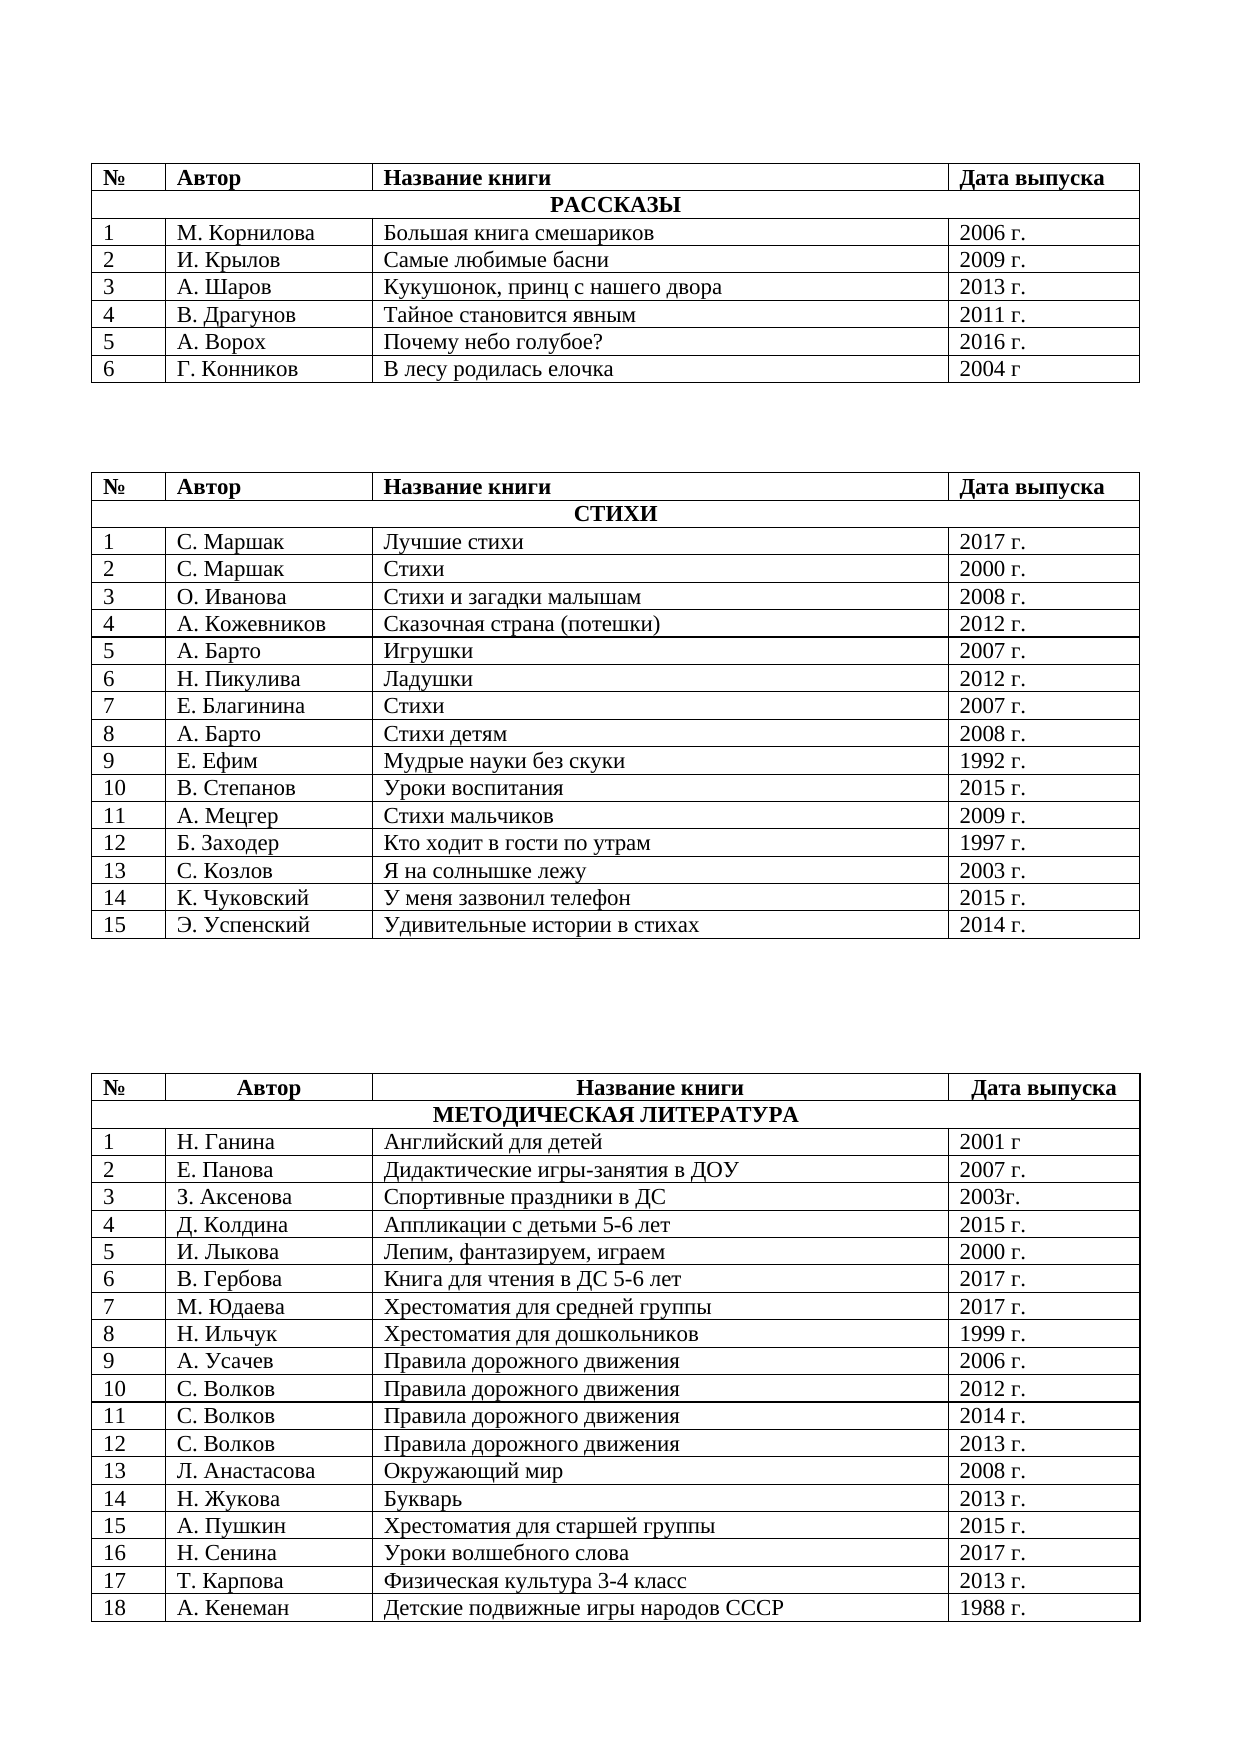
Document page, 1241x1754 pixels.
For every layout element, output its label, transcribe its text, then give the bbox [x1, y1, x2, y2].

table_cell Г. Конников [166, 356, 372, 382]
table_cell Я на солнышке лежу [373, 857, 948, 883]
table_header Дата выпуска [949, 473, 1139, 499]
table_cell 2009 г. [949, 802, 1139, 828]
table_cell 2015 г. [949, 1211, 1139, 1237]
table_cell 2013 г. [949, 1430, 1139, 1456]
table_cell 2008 г. [949, 583, 1139, 609]
table_cell А. Шаров [166, 273, 372, 300]
table_cell 2012 г. [949, 1375, 1139, 1401]
table_cell 1 [92, 1129, 165, 1155]
table_cell Е. Панова [166, 1156, 372, 1182]
table_cell 1992 г. [949, 747, 1139, 773]
table_cell 1 [92, 219, 165, 245]
table_cell 2011 г. [949, 301, 1139, 327]
table_cell 2007 г. [949, 1156, 1139, 1182]
table_cell С. Волков [166, 1430, 372, 1456]
table_cell 5 [92, 1238, 165, 1264]
table_cell Б. Заходер [166, 829, 372, 856]
table_cell Н. Сенина [166, 1539, 372, 1566]
table_cell 9 [92, 1348, 165, 1374]
table_cell 2000 г. [949, 1238, 1139, 1264]
table_header Автор [166, 164, 372, 190]
table_header Автор [166, 1074, 372, 1100]
table_cell 2007 г. [949, 638, 1139, 664]
table_cell 2004 г [949, 356, 1139, 382]
table_cell Д. Колдина [166, 1211, 372, 1237]
table_cell 2015 г. [949, 775, 1139, 801]
table_cell Книга для чтения в ДС 5-6 лет [373, 1265, 948, 1292]
table_cell 9 [92, 747, 165, 773]
table_cell 2017 г. [949, 1265, 1139, 1292]
table_header № [92, 164, 165, 190]
table_cell 11 [92, 802, 165, 828]
table_cell 2006 г. [949, 1348, 1139, 1374]
table_cell СТИХИ [92, 501, 1139, 527]
table_cell А. Пушкин [166, 1512, 372, 1538]
table_cell 1988 г. [949, 1594, 1139, 1621]
table_cell 1 [92, 528, 165, 554]
table_cell С. Маршак [166, 555, 372, 582]
table_cell Е. Ефим [166, 747, 372, 773]
table_cell Хрестоматия для старшей группы [373, 1512, 948, 1538]
table_header № [92, 1074, 165, 1100]
table_cell 6 [92, 356, 165, 382]
table_cell Кто ходит в гости по утрам [373, 829, 948, 856]
table_cell РАССКАЗЫ [92, 191, 1139, 217]
table_cell М. Юдаева [166, 1293, 372, 1319]
table_cell Н. Ильчук [166, 1320, 372, 1347]
table_cell О. Иванова [166, 583, 372, 609]
table_cell Букварь [373, 1485, 948, 1511]
table_cell В. Драгунов [166, 301, 372, 327]
table_header Дата выпуска [949, 164, 1139, 190]
table_cell Стихи и загадки малышам [373, 583, 948, 609]
table_cell 3 [92, 1183, 165, 1209]
table_cell 3 [92, 273, 165, 300]
table_header Название книги [373, 473, 948, 499]
table_cell 4 [92, 301, 165, 327]
table_header Дата выпуска [949, 1074, 1139, 1100]
table_cell 14 [92, 884, 165, 910]
table_cell 18 [92, 1594, 165, 1621]
table_cell 6 [92, 665, 165, 691]
table_cell М. Корнилова [166, 219, 372, 245]
table_cell 1997 г. [949, 829, 1139, 856]
table_cell Уроки воспитания [373, 775, 948, 801]
table_cell 6 [92, 1265, 165, 1292]
table_cell 8 [92, 1320, 165, 1347]
table_cell 16 [92, 1539, 165, 1566]
table_header № [92, 473, 165, 499]
table_cell МЕТОДИЧЕСКАЯ ЛИТЕРАТУРА [92, 1101, 1139, 1127]
table_cell Стихи детям [373, 720, 948, 746]
table_cell 2008 г. [949, 1457, 1139, 1483]
table_cell 2017 г. [949, 528, 1139, 554]
table_cell Мудрые науки без скуки [373, 747, 948, 773]
table_cell А. Ворох [166, 328, 372, 354]
table_cell Н. Пикулива [166, 665, 372, 691]
table_cell Лепим, фантазируем, играем [373, 1238, 948, 1264]
table_cell 2003 г. [949, 857, 1139, 883]
table_cell Л. Анастасова [166, 1457, 372, 1483]
table_cell Игрушки [373, 638, 948, 664]
table_cell Лучшие стихи [373, 528, 948, 554]
table_cell 2007 г. [949, 692, 1139, 719]
table_cell Удивительные истории в стихах [373, 911, 948, 938]
table_cell Английский для детей [373, 1129, 948, 1155]
table_cell Е. Благинина [166, 692, 372, 719]
table_cell Стихи мальчиков [373, 802, 948, 828]
table_cell Хрестоматия для дошкольников [373, 1320, 948, 1347]
table_cell 2012 г. [949, 665, 1139, 691]
table_cell В. Степанов [166, 775, 372, 801]
table_cell 2015 г. [949, 1512, 1139, 1538]
table_cell 2017 г. [949, 1539, 1139, 1566]
table_cell Окружающий мир [373, 1457, 948, 1483]
table_cell А. Мецгер [166, 802, 372, 828]
table_cell 12 [92, 1430, 165, 1456]
table_cell 5 [92, 638, 165, 664]
table_cell Н. Ганина [166, 1129, 372, 1155]
table_cell Уроки волшебного слова [373, 1539, 948, 1566]
table_cell А. Кожевников [166, 610, 372, 636]
table_cell 2014 г. [949, 1403, 1139, 1429]
table_cell З. Аксенова [166, 1183, 372, 1209]
table_cell А. Барто [166, 638, 372, 664]
table_cell Аппликации с детьми 5-6 лет [373, 1211, 948, 1237]
table_cell И. Крылов [166, 246, 372, 272]
table_cell Правила дорожного движения [373, 1430, 948, 1456]
table_cell 2015 г. [949, 884, 1139, 910]
table_cell 1999 г. [949, 1320, 1139, 1347]
table_cell Стихи [373, 555, 948, 582]
table_cell 13 [92, 857, 165, 883]
table_cell 2 [92, 246, 165, 272]
table_cell 5 [92, 328, 165, 354]
table_cell 4 [92, 610, 165, 636]
table_cell Т. Карпова [166, 1567, 372, 1593]
table_cell У меня зазвонил телефон [373, 884, 948, 910]
table_cell С. Волков [166, 1403, 372, 1429]
table_cell 8 [92, 720, 165, 746]
table_cell 7 [92, 1293, 165, 1319]
table_cell 3 [92, 583, 165, 609]
table_cell 2000 г. [949, 555, 1139, 582]
table_cell 2009 г. [949, 246, 1139, 272]
table_cell 2013 г. [949, 1485, 1139, 1511]
table_cell 2013 г. [949, 1567, 1139, 1593]
table_cell Правила дорожного движения [373, 1403, 948, 1429]
table_cell 14 [92, 1485, 165, 1511]
table_cell 2001 г [949, 1129, 1139, 1155]
table_header Название книги [373, 164, 948, 190]
table_cell 13 [92, 1457, 165, 1483]
table_cell Дидактические игры-занятия в ДОУ [373, 1156, 948, 1182]
table_cell Тайное становится явным [373, 301, 948, 327]
table_cell А. Усачев [166, 1348, 372, 1374]
table_cell Ладушки [373, 665, 948, 691]
table_cell 4 [92, 1211, 165, 1237]
table_cell 2003г. [949, 1183, 1139, 1209]
table_cell Большая книга смешариков [373, 219, 948, 245]
table_cell 2006 г. [949, 219, 1139, 245]
table_cell В. Гербова [166, 1265, 372, 1292]
table_cell 15 [92, 911, 165, 938]
table_cell 11 [92, 1403, 165, 1429]
table_header Название книги [373, 1074, 948, 1100]
table_cell 7 [92, 692, 165, 719]
table_cell Спортивные праздники в ДС [373, 1183, 948, 1209]
table_cell 10 [92, 775, 165, 801]
table_cell С. Козлов [166, 857, 372, 883]
table_cell Почему небо голубое? [373, 328, 948, 354]
table_cell 2008 г. [949, 720, 1139, 746]
table_cell К. Чуковский [166, 884, 372, 910]
table_cell С. Волков [166, 1375, 372, 1401]
table_cell 12 [92, 829, 165, 856]
table_cell Сказочная страна (потешки) [373, 610, 948, 636]
table_cell Кукушонок, принц с нашего двора [373, 273, 948, 300]
table_cell Правила дорожного движения [373, 1348, 948, 1374]
table_cell Детские подвижные игры народов СССР [373, 1594, 948, 1621]
table_cell А. Кенеман [166, 1594, 372, 1621]
table_cell В лесу родилась елочка [373, 356, 948, 382]
table_cell 15 [92, 1512, 165, 1538]
table_cell Самые любимые басни [373, 246, 948, 272]
table_cell 2014 г. [949, 911, 1139, 938]
table_cell Стихи [373, 692, 948, 719]
table_cell 17 [92, 1567, 165, 1593]
table_cell 2013 г. [949, 273, 1139, 300]
table_cell 2012 г. [949, 610, 1139, 636]
table_header Автор [166, 473, 372, 499]
table_cell 2016 г. [949, 328, 1139, 354]
table_cell 2 [92, 1156, 165, 1182]
table_cell 10 [92, 1375, 165, 1401]
table_cell А. Барто [166, 720, 372, 746]
table_cell Н. Жукова [166, 1485, 372, 1511]
table_cell Правила дорожного движения [373, 1375, 948, 1401]
table_cell Физическая культура 3-4 класс [373, 1567, 948, 1593]
table_cell И. Лыкова [166, 1238, 372, 1264]
table_cell Э. Успенский [166, 911, 372, 938]
table_cell 2 [92, 555, 165, 582]
table_cell С. Маршак [166, 528, 372, 554]
table_cell Хрестоматия для средней группы [373, 1293, 948, 1319]
table_cell 2017 г. [949, 1293, 1139, 1319]
